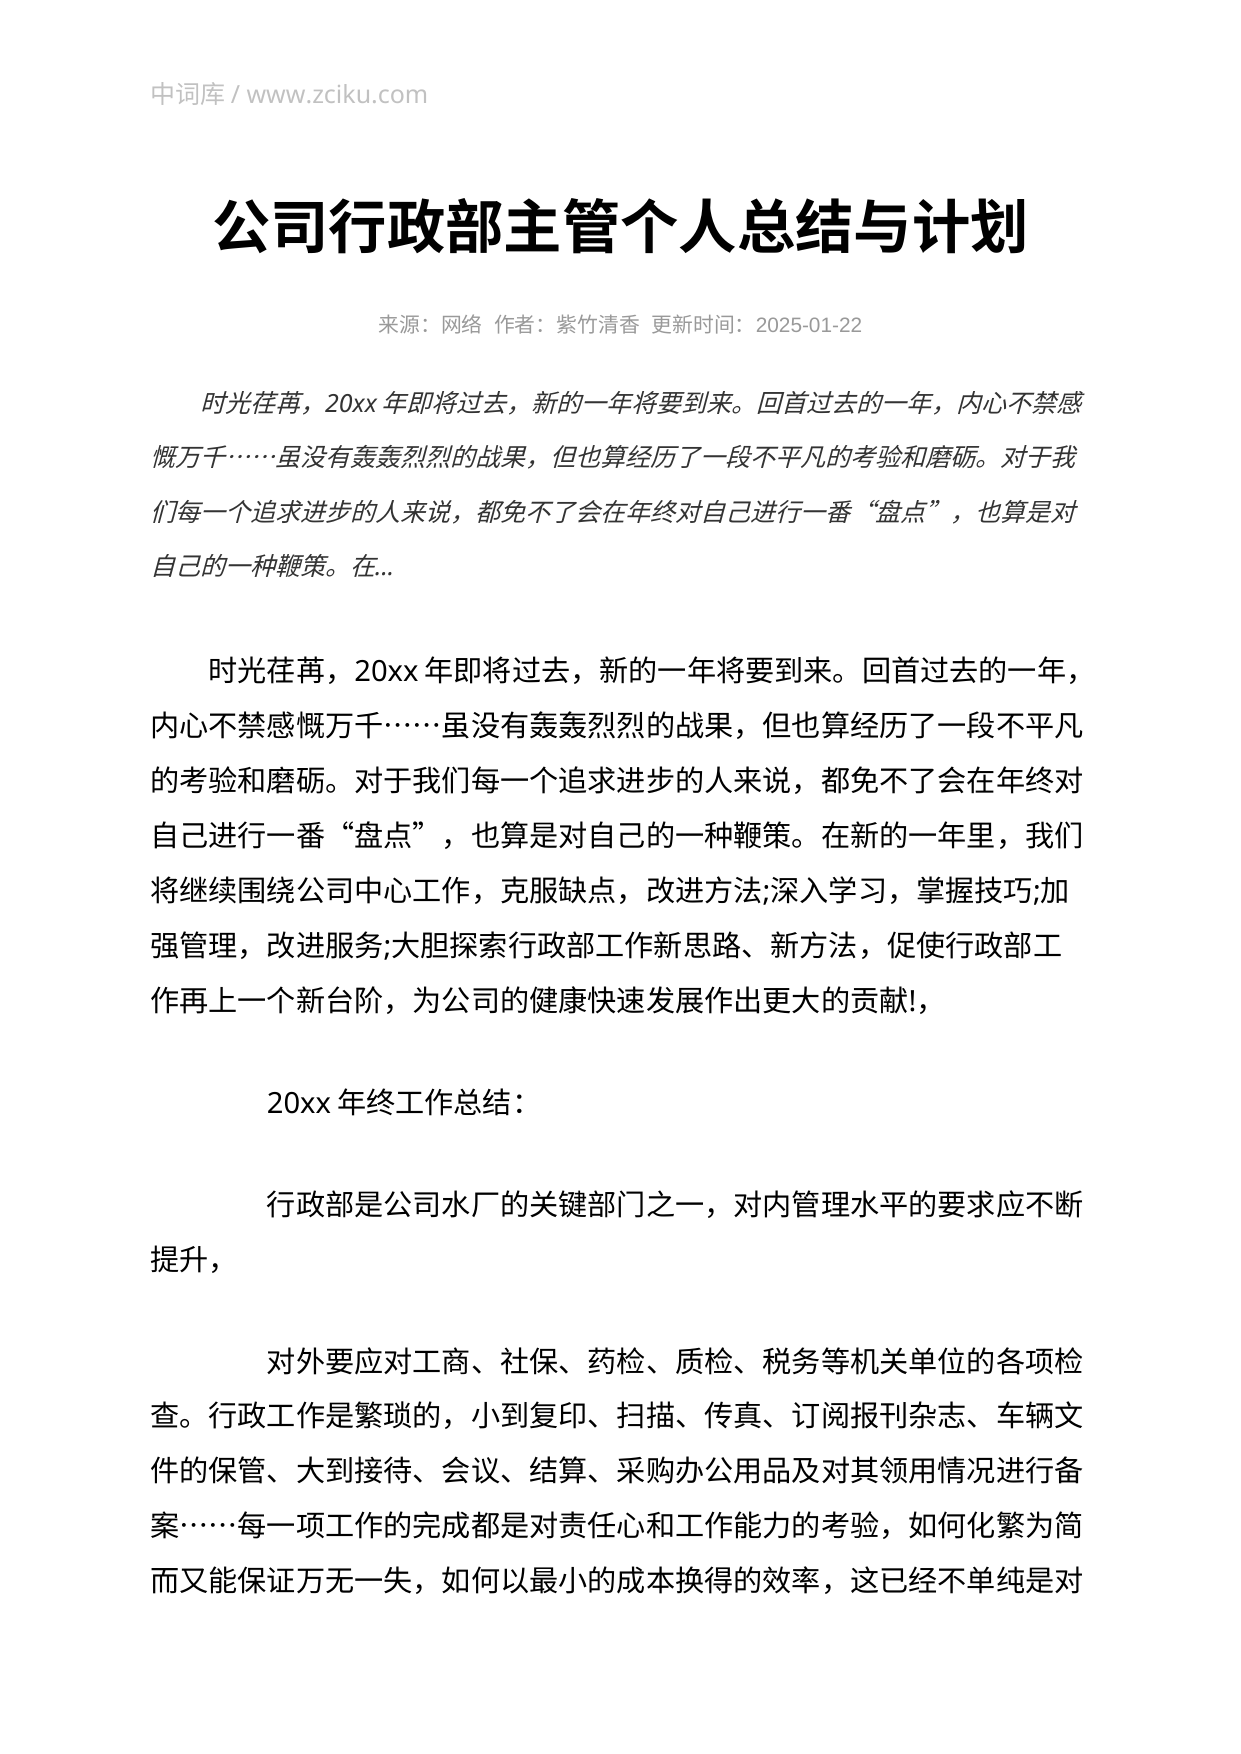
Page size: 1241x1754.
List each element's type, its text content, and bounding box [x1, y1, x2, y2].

text 时光荏苒，20xx年即将过去，新的一年将要到来。回首过去的一年，内心不禁感慨万千……虽没有轰轰烈烈的战果，但也算经历了一段不平凡的考验和磨砺。对于我们每一个追求进步的人来说，都免不了会在年终对自己进行一番“盘点”，也算是对自己的一种鞭策。在... [150, 383, 1090, 583]
text 20xx年终工作总结： [150, 1079, 1090, 1122]
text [150, 1338, 1090, 1600]
text 来源：网络 作者：紫竹清香 更新时间：2025-01-22 [150, 313, 1090, 337]
subtitle 公司行政部主管个人总结与计划 [150, 181, 1090, 266]
text 行政部是公司水厂的关键部门之一，对内管理水平的要求应不断提升， [150, 1181, 1090, 1279]
text 时光荏苒，20xx年即将过去，新的一年将要到来。回首过去的一年，内心不禁感慨万千……虽没有轰轰烈烈的战果，但也算经历了一段不平凡的考验和磨砺。对于我们每一个追求进步的人来说，都免不了会在年终对自己进行一番“盘点”，也算是对自己的一种鞭策。在新的一年里，我们将继续围绕公司中心工作，克服缺点，改进方法;深入学习，掌握技巧;加强管理，改进服务;大胆探索行政部工作新思路、新方法，促使行政部工作再上一个新台阶，为公司的健康快速发展作出更大的贡献!， [150, 648, 1090, 1020]
